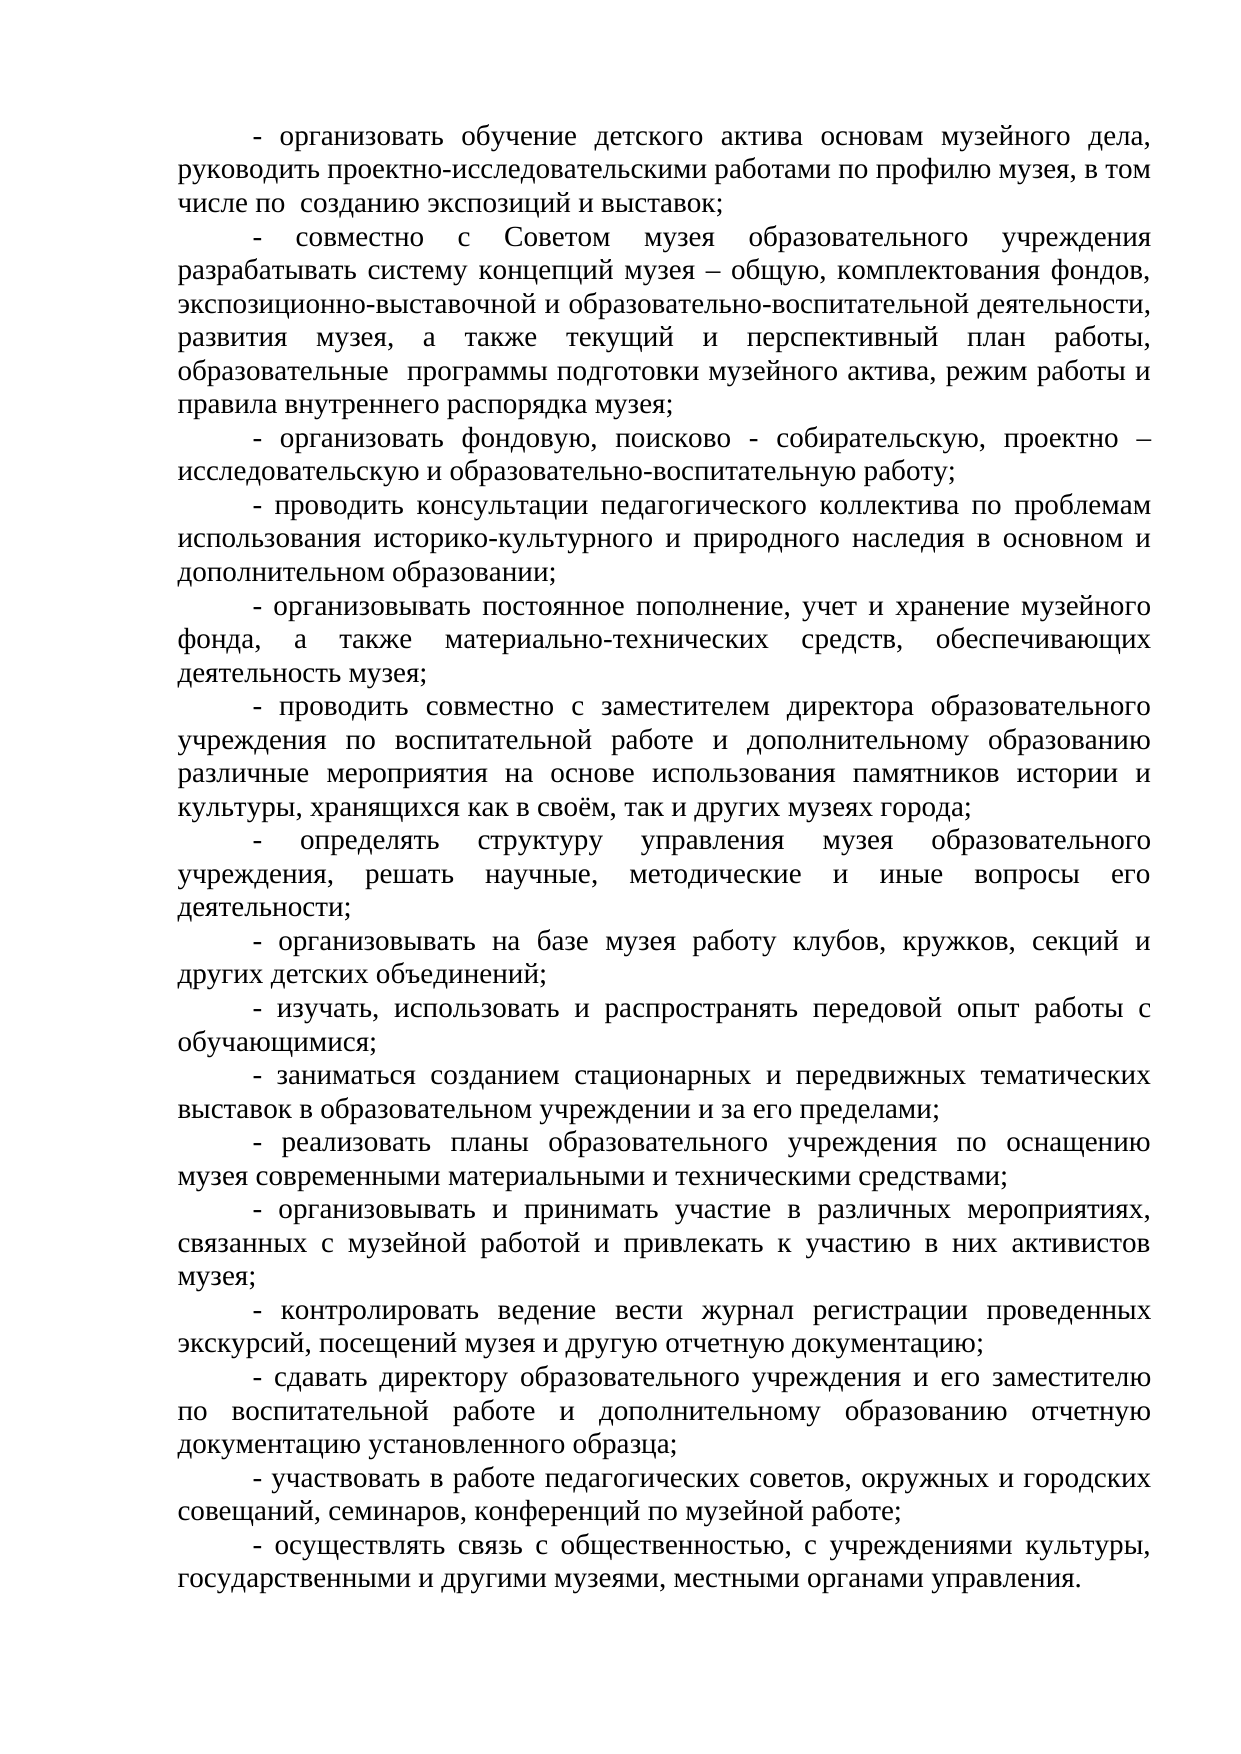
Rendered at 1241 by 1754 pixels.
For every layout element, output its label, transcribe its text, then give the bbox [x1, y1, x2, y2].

text - совместно с Советом музея образовательного учреждения разрабатывать систему концепций музея – общую, комплектования фондов, экспозиционно-выставочной и образовательно-воспитательной деятельности, развития музея, а также текущий и перспективный план работы, образовательные программы подготовки музейного актива, режим работы и правила внутреннего распорядка музея; [177, 219, 1152, 420]
text - осуществлять связь с общественностью, с учреждениями культуры, государственными и другими музеями, местными органами управления. [177, 1527, 1152, 1594]
text - организовывать постоянное пополнение, учет и хранение музейного фонда, а также материально-технических средств, обеспечивающих деятельность музея; [177, 588, 1152, 688]
text - организовывать на базе музея работу клубов, кружков, секций и других детских объединений; [177, 923, 1152, 990]
text - проводить консультации педагогического коллектива по проблемам использования историко-культурного и природного наследия в основном и дополнительном образовании; [177, 487, 1152, 588]
text - изучать, использовать и распространять передовой опыт работы с обучающимися; [177, 990, 1152, 1057]
text - заниматься созданием стационарных и передвижных тематических выставок в образовательном учреждении и за его пределами; [177, 1057, 1152, 1124]
text - проводить совместно с заместителем директора образовательного учреждения по воспитательной работе и дополнительному образованию различные мероприятия на основе использования памятников истории и культуры, хранящихся как в своём, так и других музеях города; [177, 688, 1152, 822]
text - контролировать ведение вести журнал регистрации проведенных экскурсий, посещений музея и другую отчетную документацию; [177, 1292, 1152, 1359]
text - организовать обучение детского актива основам музейного дела, руководить проектно-исследовательскими работами по профилю музея, в том числе по созданию экспозиций и выставок; [177, 118, 1152, 219]
text - реализовать планы образовательного учреждения по оснащению музея современными материальными и техническими средствами; [177, 1124, 1152, 1191]
text - организовать фондовую, поисково - собирательскую, проектно –исследовательскую и образовательно-воспитательную работу; [177, 420, 1152, 487]
text - определять структуру управления музея образовательного учреждения, решать научные, методические и иные вопросы его деятельности; [177, 822, 1152, 923]
text - сдавать директору образовательного учреждения и его заместителю по воспитательной работе и дополнительному образованию отчетную документацию установленного образца; [177, 1359, 1152, 1460]
text - организовывать и принимать участие в различных мероприятиях, связанных с музейной работой и привлекать к участию в них активистов музея; [177, 1191, 1152, 1292]
text - участвовать в работе педагогических советов, окружных и городских совещаний, семинаров, конференций по музейной работе; [177, 1460, 1152, 1527]
